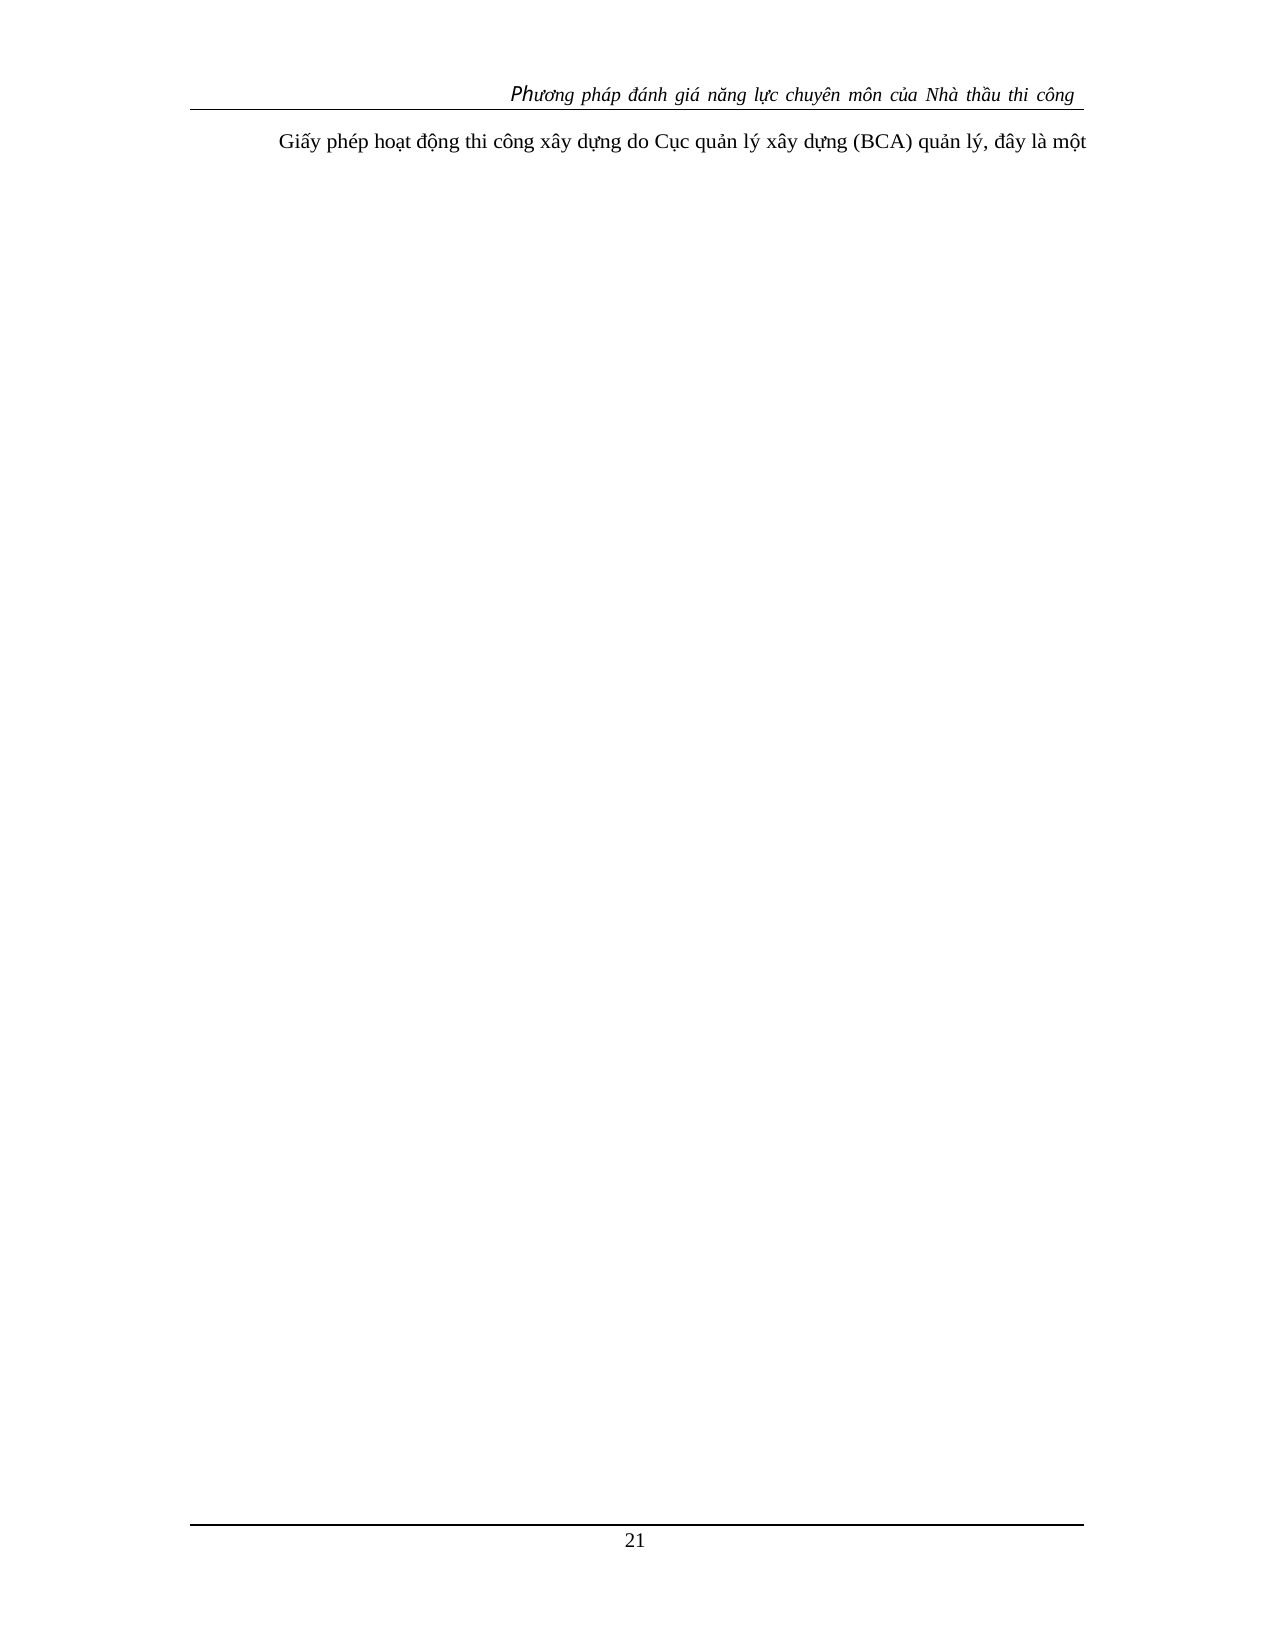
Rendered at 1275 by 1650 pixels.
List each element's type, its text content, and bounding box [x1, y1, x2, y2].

text Giấy phép hoạt động thi công xây dựng do Cục quản lý xây dựng (BCA) quản lý, đây là một [278, 129, 1096, 153]
